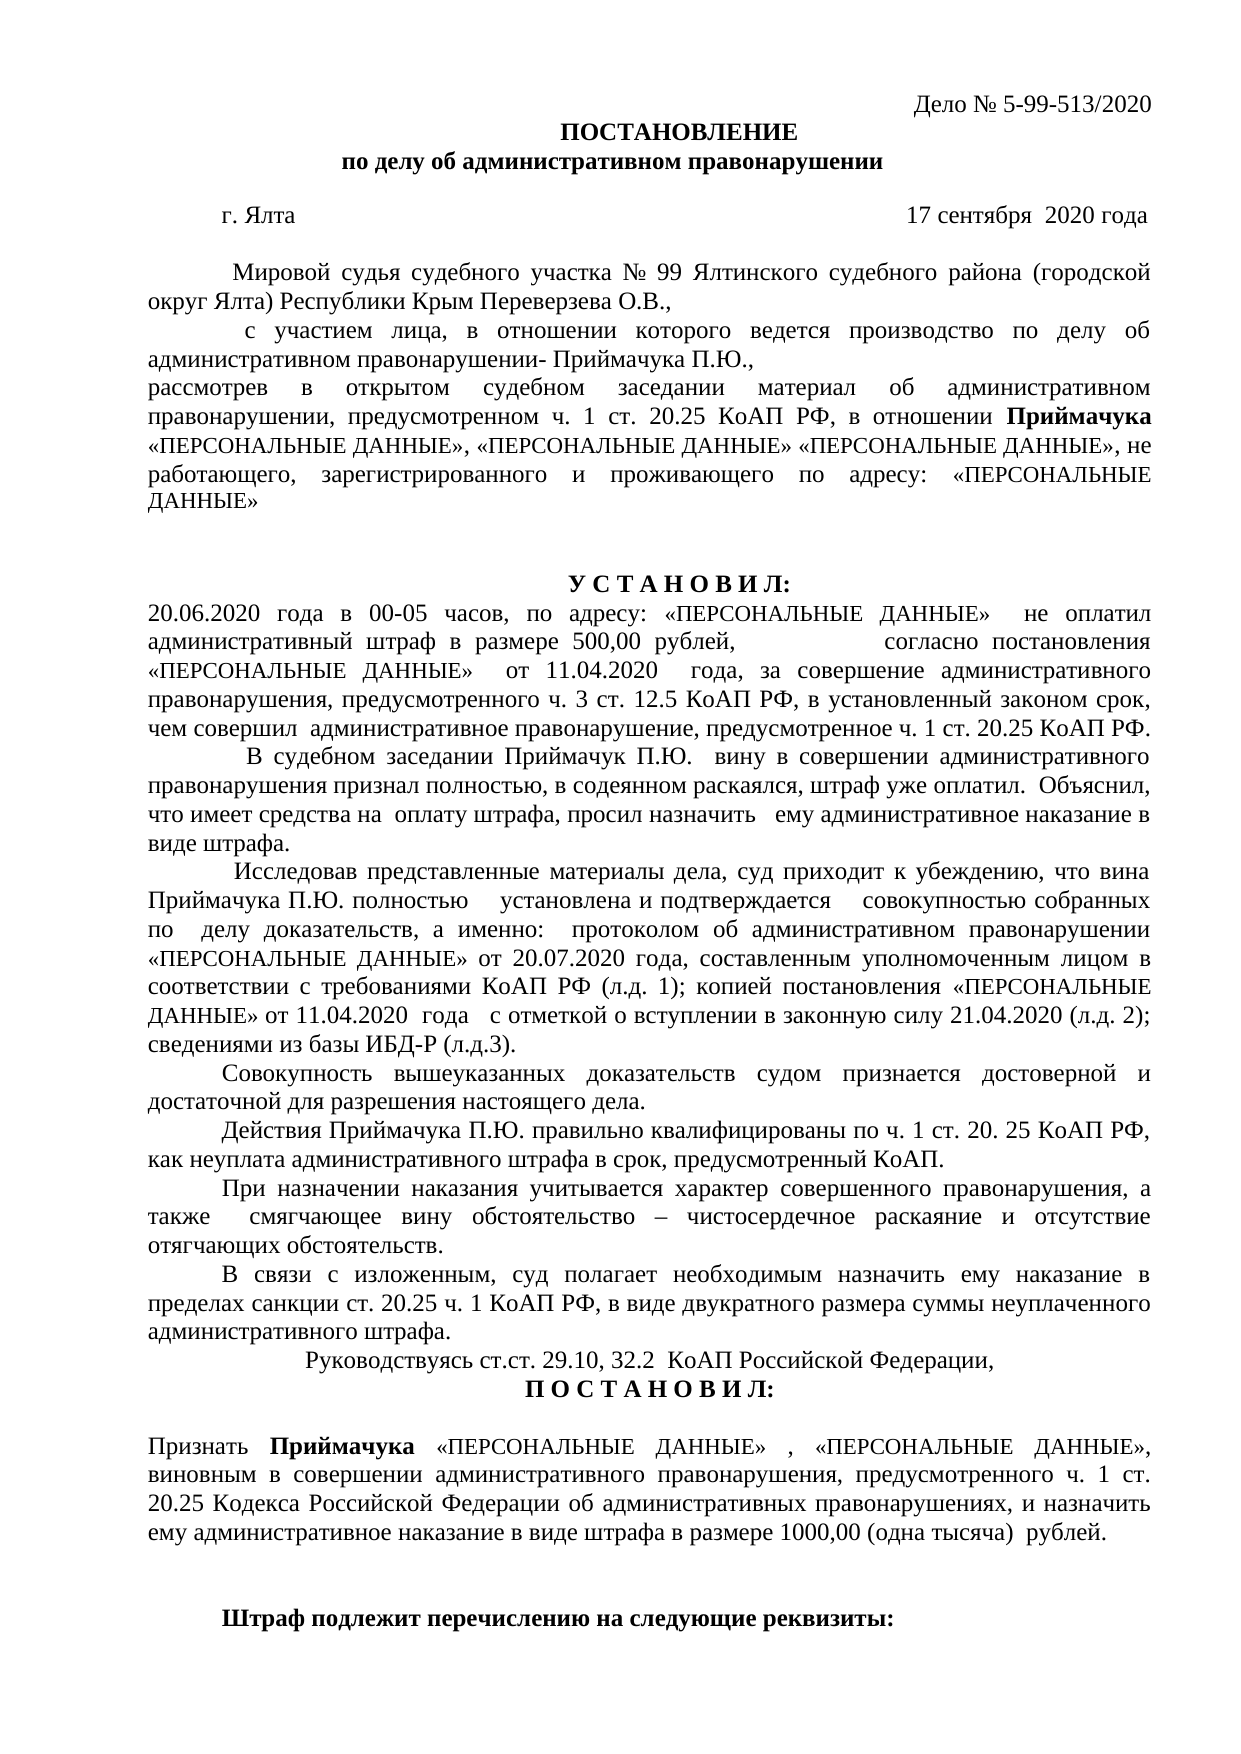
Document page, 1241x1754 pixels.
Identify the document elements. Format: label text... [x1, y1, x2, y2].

text Исследовав представленные материалы дела, суд приходит к убеждению, что вина Приймачука П.Ю. полностью установлена и подтверждается совокупностью собранных по делу доказательств, а именно: протоколом об административном правонарушении «ПЕРСОНАЛЬНЫЕ ДАННЫЕ» от 20.07.2020 года, составленным уполномоченным лицом в соответствии с требованиями КоАП РФ (л.д. 1); копией постановления «ПЕРСОНАЛЬНЫЕ ДАННЫЕ» от 11.04.2020 года с отметкой о вступлении в законную силу 21.04.2020 (л.д. 2); сведениями из базы ИБД-Р (л.д.3). [148, 856, 1152, 1058]
text с участием лица, в отношении которого ведется производство по делу об административном правонарушении- Приймачука П.Ю., [148, 315, 1152, 372]
text Штраф подлежит перечислению на следующие реквизиты: [148, 1603, 1152, 1632]
text При назначении наказания учитывается характер совершенного правонарушения, а также смягчающее вину обстоятельство – чистосердечное раскаяние и отсутствие отягчающих обстоятельств. [148, 1173, 1152, 1259]
text Совокупность вышеуказанных доказательств судом признается достоверной и достаточной для разрешения настоящего дела. [148, 1058, 1152, 1115]
text В связи с изложенным, суд полагает необходимым назначить ему наказание в пределах санкции ст. 20.25 ч. 1 КоАП РФ, в виде двукратного размера суммы неуплаченного административного штрафа. [148, 1259, 1152, 1345]
subtitle Дело № 5-99-513/2020 [811, 89, 1152, 117]
text Руководствуясь ст.ст. 29.10, 32.2 КоАП Российской Федерации, [148, 1345, 1152, 1374]
text Признать Приймачука «ПЕРСОНАЛЬНЫЕ ДАННЫЕ» , «ПЕРСОНАЛЬНЫЕ ДАННЫЕ», виновным в совершении административного правонарушения, предусмотренного ч. 1 ст. 20.25 Кодекса Российской Федерации об административных правонарушениях, и назначить ему административное наказание в виде штрафа в размере 1000,00 (одна тысяча) рублей. [148, 1431, 1152, 1546]
text г. Ялта 17 сентября 2020 года [148, 200, 1152, 257]
text У С Т А Н О В И Л: [148, 569, 1152, 598]
text по делу об административном правонарушении [148, 146, 1152, 175]
text Действия Приймачука П.Ю. правильно квалифицированы по ч. 1 ст. 20. 25 КоАП РФ, как неуплата административного штрафа в срок, предусмотренный КоАП. [148, 1115, 1152, 1173]
text В судебном заседании Приймачук П.Ю. вину в совершении административного правонарушения признал полностью, в содеянном раскаялся, штраф уже оплатил. Объяснил, что имеет средства на оплату штрафа, просил назначить ему административное наказание в виде штрафа. [148, 741, 1152, 856]
text рассмотрев в открытом судебном заседании материал об административном правонарушении, предусмотренном ч. 1 ст. 20.25 КоАП РФ, в отношении Приймачука «ПЕРСОНАЛЬНЫЕ ДАННЫЕ», «ПЕРСОНАЛЬНЫЕ ДАННЫЕ» «ПЕРСОНАЛЬНЫЕ ДАННЫЕ», не работающего, зарегистрированного и проживающего по адресу: «ПЕРСОНАЛЬНЫЕ ДАННЫЕ» [148, 372, 1152, 514]
text Мировой судья судебного участка № 99 Ялтинского судебного района (городской округ Ялта) Республики Крым Переверзева О.В., [148, 257, 1152, 315]
subtitle ПОСТАНОВЛЕНИЕ [148, 117, 1152, 146]
text П О С Т А Н О В И Л: [148, 1374, 1152, 1403]
text 20.06.2020 года в 00-05 часов, по адресу: «ПЕРСОНАЛЬНЫЕ ДАННЫЕ» не оплатил административный штраф в размере 500,00 рублей, согласно постановления «ПЕРСОНАЛЬНЫЕ ДАННЫЕ» от 11.04.2020 года, за совершение административного правонарушения, предусмотренного ч. 3 ст. 12.5 КоАП РФ, в установленный законом срок, чем совершил административное правонарушение, предусмотренное ч. 1 ст. 20.25 КоАП РФ. [148, 598, 1152, 741]
